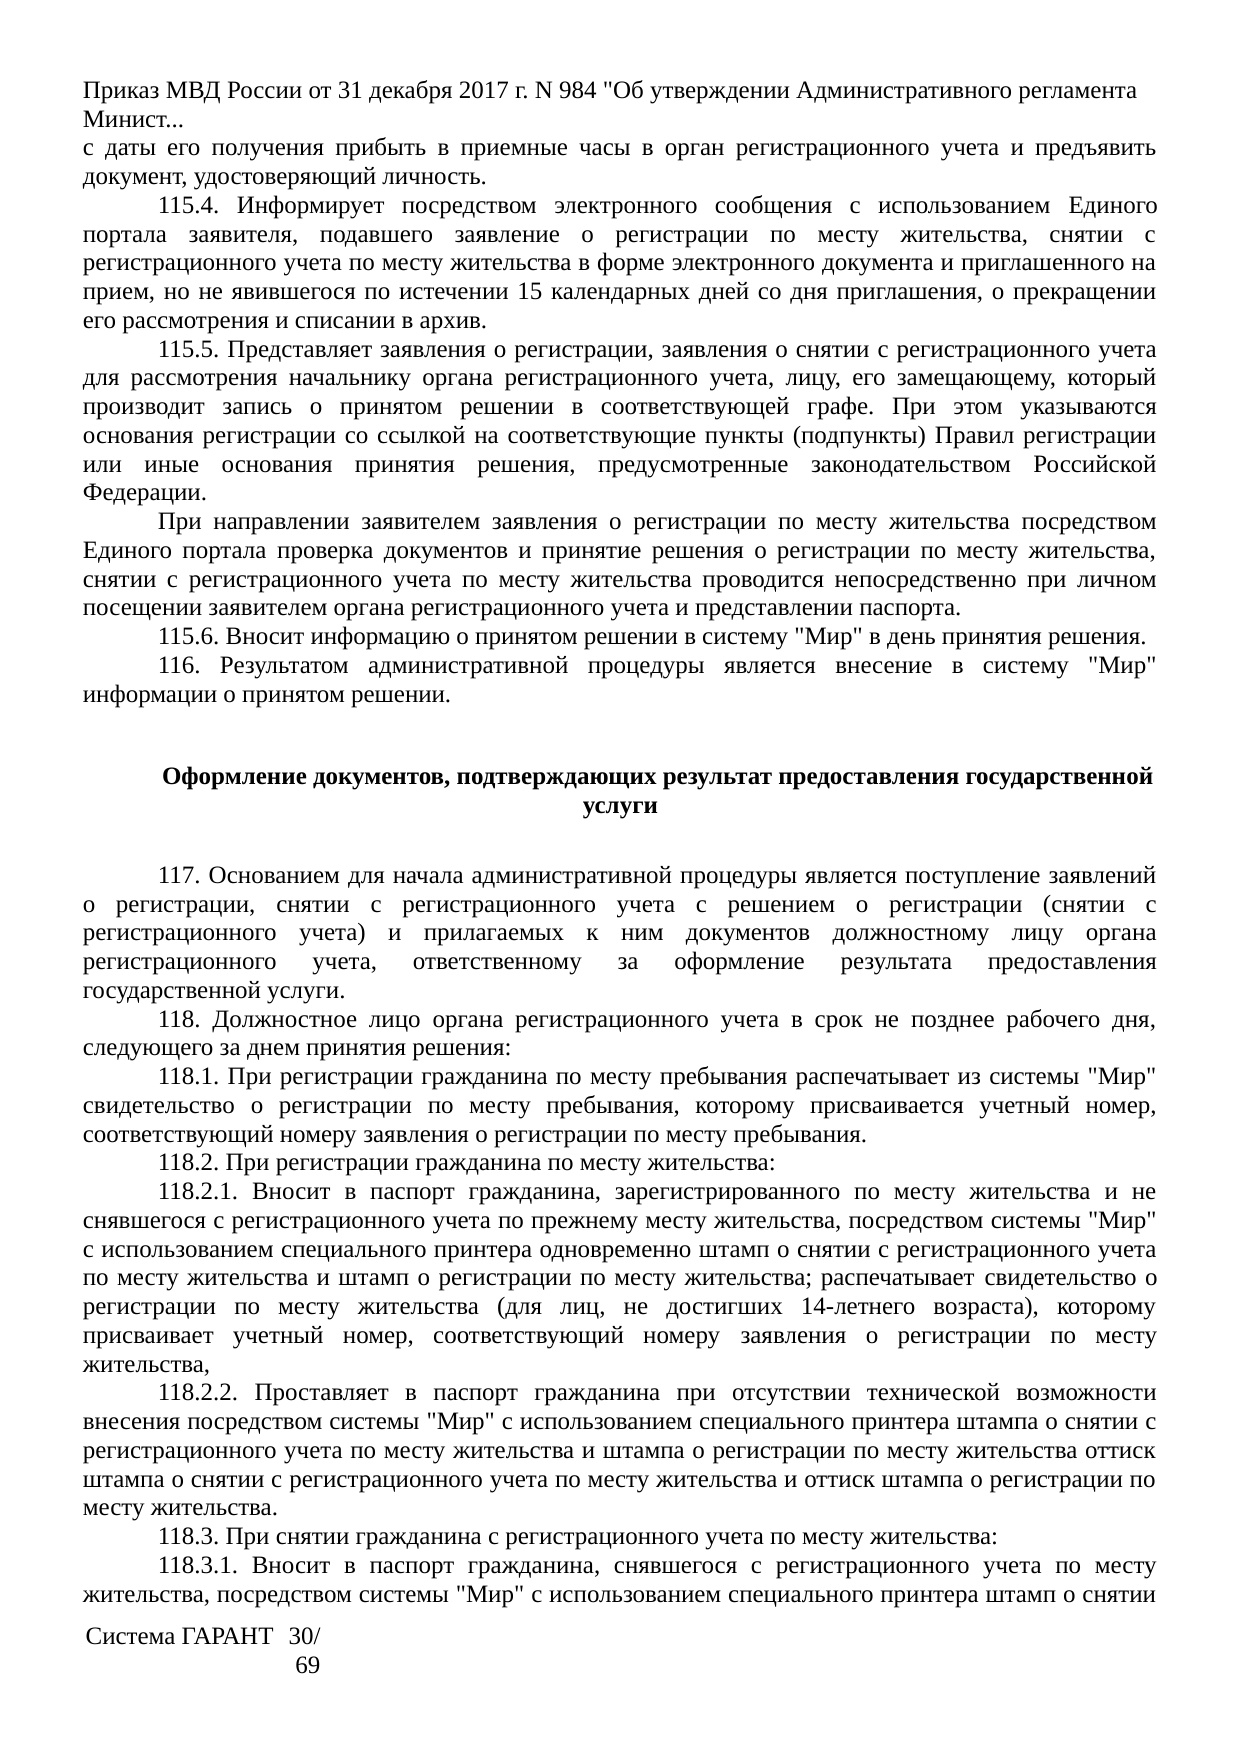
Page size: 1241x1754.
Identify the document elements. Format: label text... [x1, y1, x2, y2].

text 116. Результатом административной процедуры является внесение в систему "Мир" информации о принятом решении. [83, 650, 1157, 707]
text 118.3. При снятии гражданина с регистрационного учета по месту жительства: [83, 1521, 1157, 1550]
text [83, 132, 1157, 190]
text 115.5. Представляет заявления о регистрации, заявления о снятии с регистрационного учета для рассмотрения начальнику органа регистрационного учета, лицу, его замещающему, который производит запись о принятом решении в соответствующей графе. При этом указываются основания регистрации со ссылкой на соответствующие пункты (подпункты) Правил регистрации или иные основания принятия решения, предусмотренные законодательством Российской Федерации. [83, 334, 1157, 506]
subtitle Оформление документов, подтверждающих результат предоставления государственной услуги [83, 761, 1157, 819]
text 118.1. При регистрации гражданина по месту пребывания распечатывает из системы "Мир" свидетельство о регистрации по месту пребывания, которому присваивается учетный номер, соответствующий номеру заявления о регистрации по месту пребывания. [83, 1061, 1157, 1147]
text 117. Основанием для начала административной процедуры является поступление заявлений о регистрации, снятии с регистрационного учета с решением о регистрации (снятии с регистрационного учета) и прилагаемых к ним документов должностному лицу органа регистрационного учета, ответственному за оформление результата предоставления государственной услуги. [83, 860, 1157, 1004]
text 115.4. Информирует посредством электронного сообщения с использованием Единого портала заявителя, подавшего заявление о регистрации по месту жительства, снятии с регистрационного учета по месту жительства в форме электронного документа и приглашенного на прием, но не явившегося по истечении 15 календарных дней со дня приглашения, о прекращении его рассмотрения и списании в архив. [83, 190, 1157, 334]
text 118. Должностное лицо органа регистрационного учета в срок не позднее рабочего дня, следующего за днем принятия решения: [83, 1004, 1157, 1061]
text 118.2.2. Проставляет в паспорт гражданина при отсутствии технической возможности внесения посредством системы "Мир" с использованием специального принтера штампа о снятии с регистрационного учета по месту жительства и штампа о регистрации по месту жительства оттиск штампа о снятии с регистрационного учета по месту жительства и оттиск штампа о регистрации по месту жительства. [83, 1377, 1157, 1521]
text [83, 1550, 1157, 1607]
text 118.2. При регистрации гражданина по месту жительства: [83, 1147, 1157, 1176]
text 115.6. Вносит информацию о принятом решении в систему "Мир" в день принятия решения. [83, 621, 1157, 650]
text 118.2.1. Вносит в паспорт гражданина, зарегистрированного по месту жительства и не снявшегося с регистрационного учета по прежнему месту жительства, посредством системы "Мир" с использованием специального принтера одновременно штамп о снятии с регистрационного учета по месту жительства и штамп о регистрации по месту жительства; распечатывает свидетельство о регистрации по месту жительства (для лиц, не достигших 14-летнего возраста), которому присваивает учетный номер, соответствующий номеру заявления о регистрации по месту жительства, [83, 1176, 1157, 1377]
text При направлении заявителем заявления о регистрации по месту жительства посредством Единого портала проверка документов и принятие решения о регистрации по месту жительства, снятии с регистрационного учета по месту жительства проводится непосредственно при личном посещении заявителем органа регистрационного учета и представлении паспорта. [83, 506, 1157, 621]
